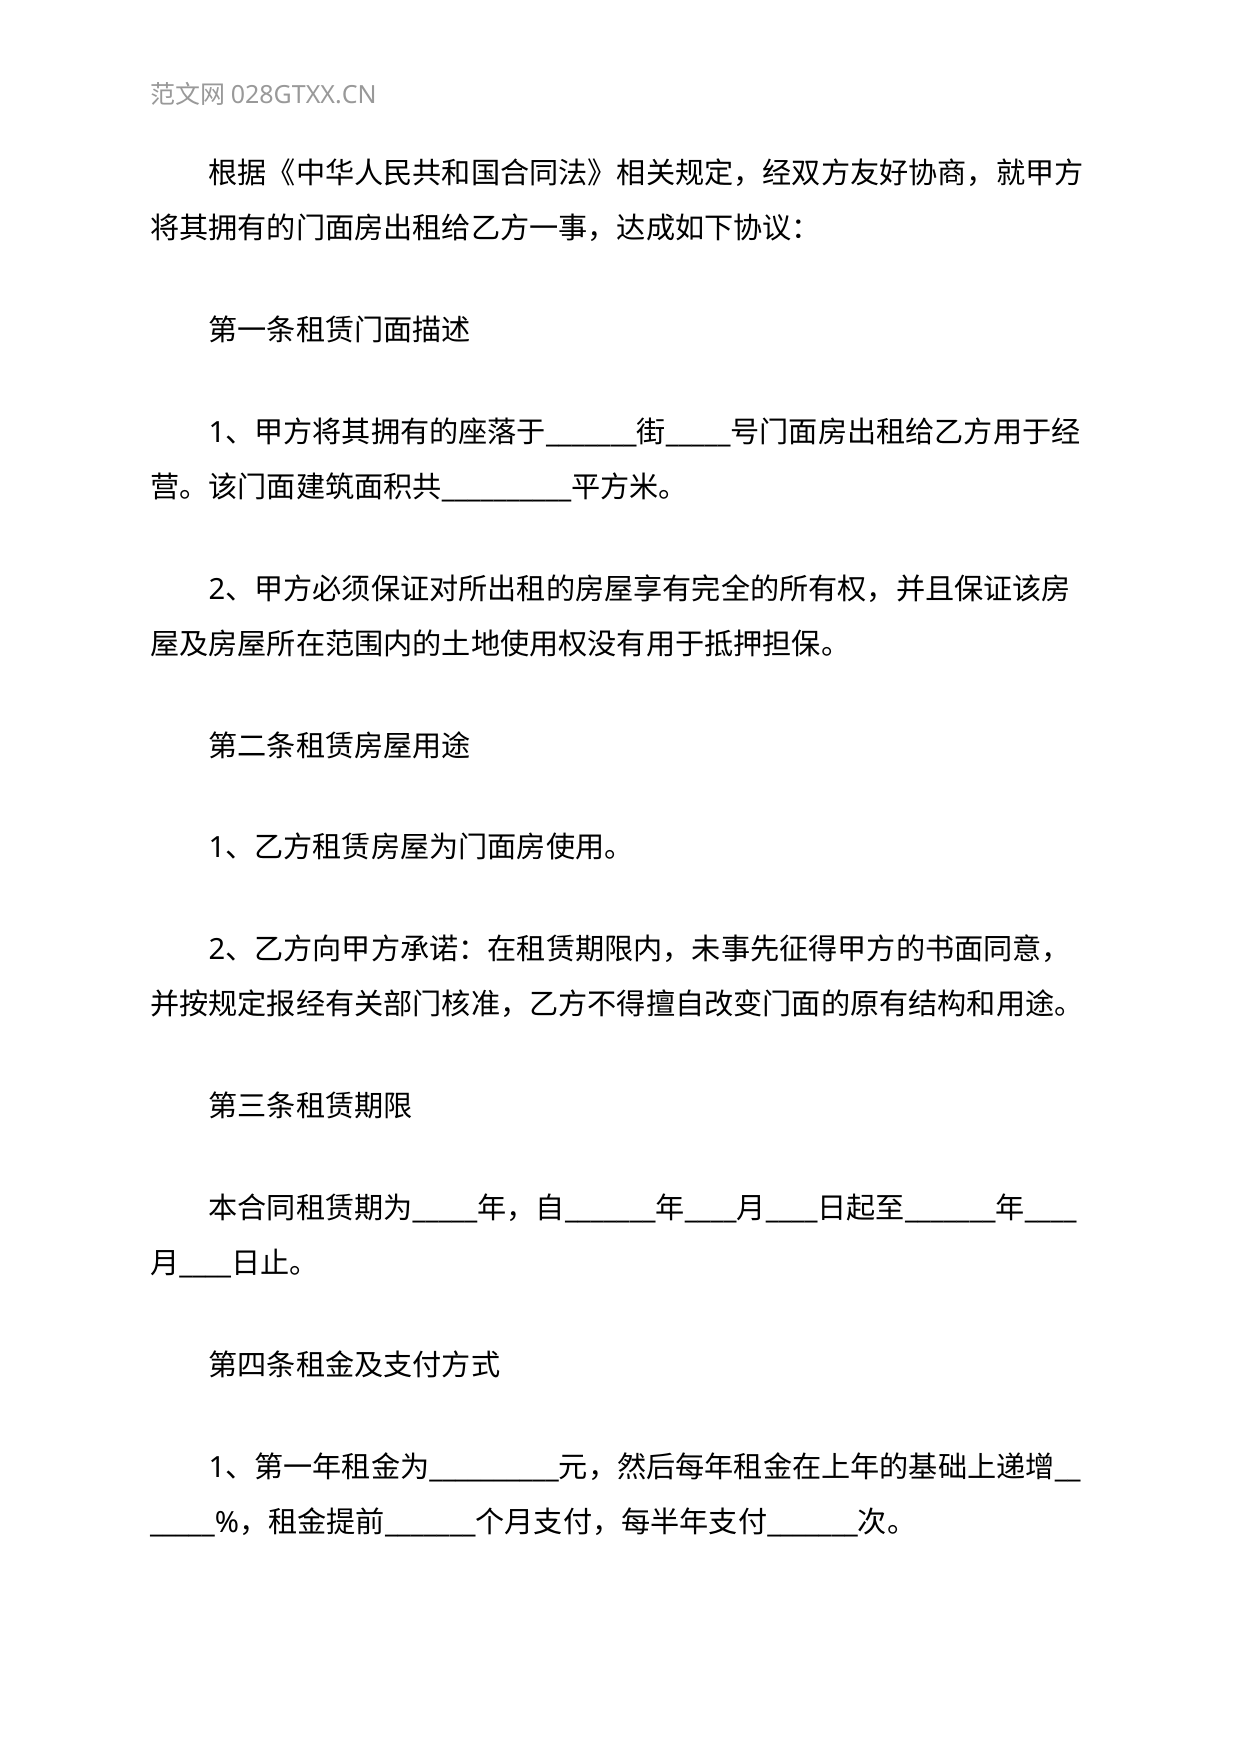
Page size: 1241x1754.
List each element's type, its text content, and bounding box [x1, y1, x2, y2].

text 1、乙方租赁房屋为门面房使用。 [150, 824, 1090, 866]
text 1、甲方将其拥有的座落于_______街_____号门面房出租给乙方用于经营。该门面建筑面积共__________平方米。 [150, 408, 1090, 506]
text 第二条租赁房屋用途 [150, 722, 1090, 764]
text 第一条租赁门面描述 [150, 307, 1090, 349]
text 1、第一年租金为__________元，然后每年租金在上年的基础上递增_______%，租金提前_______个月支付，每半年支付_______次。 [150, 1443, 1090, 1541]
text 第四条租金及支付方式 [150, 1341, 1090, 1384]
text 本合同租赁期为_____年，自_______年____月____日起至_______年____月____日止。 [150, 1184, 1090, 1282]
text 2、乙方向甲方承诺：在租赁期限内，未事先征得甲方的书面同意，并按规定报经有关部门核准，乙方不得擅自改变门面的原有结构和用途。 [150, 926, 1090, 1023]
text 根据《中华人民共和国合同法》相关规定，经双方友好协商，就甲方将其拥有的门面房出租给乙方一事，达成如下协议： [150, 150, 1090, 247]
text 2、甲方必须保证对所出租的房屋享有完全的所有权，并且保证该房屋及房屋所在范围内的土地使用权没有用于抵押担保。 [150, 565, 1090, 663]
text 第三条租赁期限 [150, 1083, 1090, 1125]
